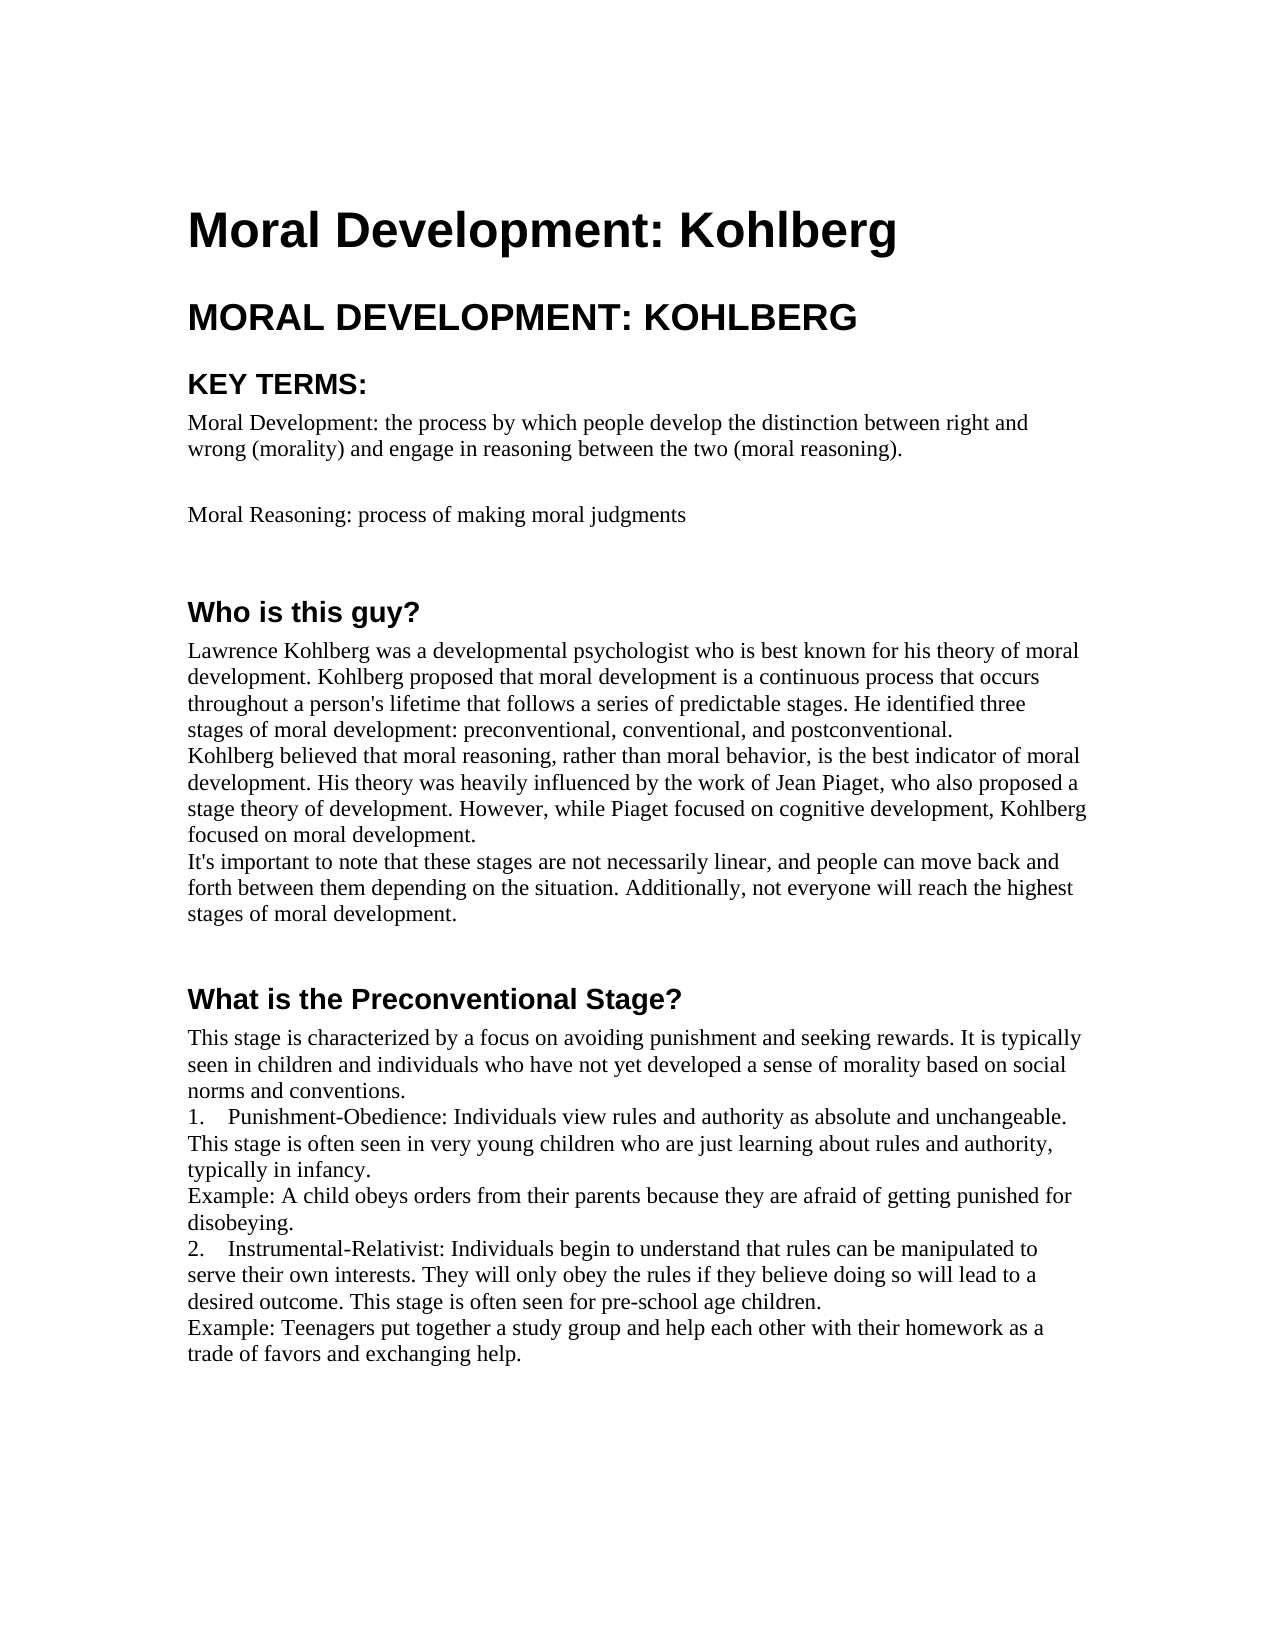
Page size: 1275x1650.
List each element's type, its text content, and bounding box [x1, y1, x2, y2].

subtitle What is the Preconventional Stage? [187, 982, 1087, 1016]
text This stage is characterized by a focus on avoiding punishment and seeking rewards. It is typically seen in children and individuals who have not yet developed a sense of morality based on social norms and conventions. 1. Punishment-Obedience: Individuals view rules and authority as absolute and unchangeable. This stage is often seen in very young children who are just learning about rules and authority, typically in infancy. Example: A child obeys orders from their parents because they are afraid of getting punished for disobeying. 2. Instrumental-Relativist: Individuals begin to understand that rules can be manipulated to serve their own interests. They will only obey the rules if they believe doing so will lead to a desired outcome. This stage is often seen for pre-school age children. Example: Teenagers put together a study group and help each other with their homework as a trade of favors and exchanging help. [187, 1024, 1087, 1393]
subtitle MORAL DEVELOPMENT: KOHLBERG [187, 295, 1087, 338]
text Moral Reasoning: process of making moral judgments [187, 501, 1087, 527]
subtitle KEY TERMS: [187, 367, 1087, 401]
subtitle Moral Development: Kohlberg [187, 200, 1087, 257]
text Lawrence Kohlberg was a developmental psychologist who is best known for his theory of moral development. Kohlberg proposed that moral development is a continuous process that occurs throughout a person's lifetime that follows a series of predictable stages. He identified three stages of moral development: preconventional, conventional, and postconventional. Kohlberg believed that moral reasoning, rather than moral behavior, is the best indicator of moral development. His theory was heavily influenced by the work of Jean Piaget, who also proposed a stage theory of development. However, while Piaget focused on cognitive development, Kohlberg focused on moral development. It's important to note that these stages are not necessarily linear, and people can move back and forth between them depending on the situation. Additionally, not everyone will reach the highest stages of moral development. [187, 637, 1087, 953]
subtitle Who is this guy? [187, 595, 1087, 629]
text Moral Development: the process by which people develop the distinction between right and wrong (morality) and engage in reasoning between the two (moral reasoning). [187, 409, 1087, 488]
